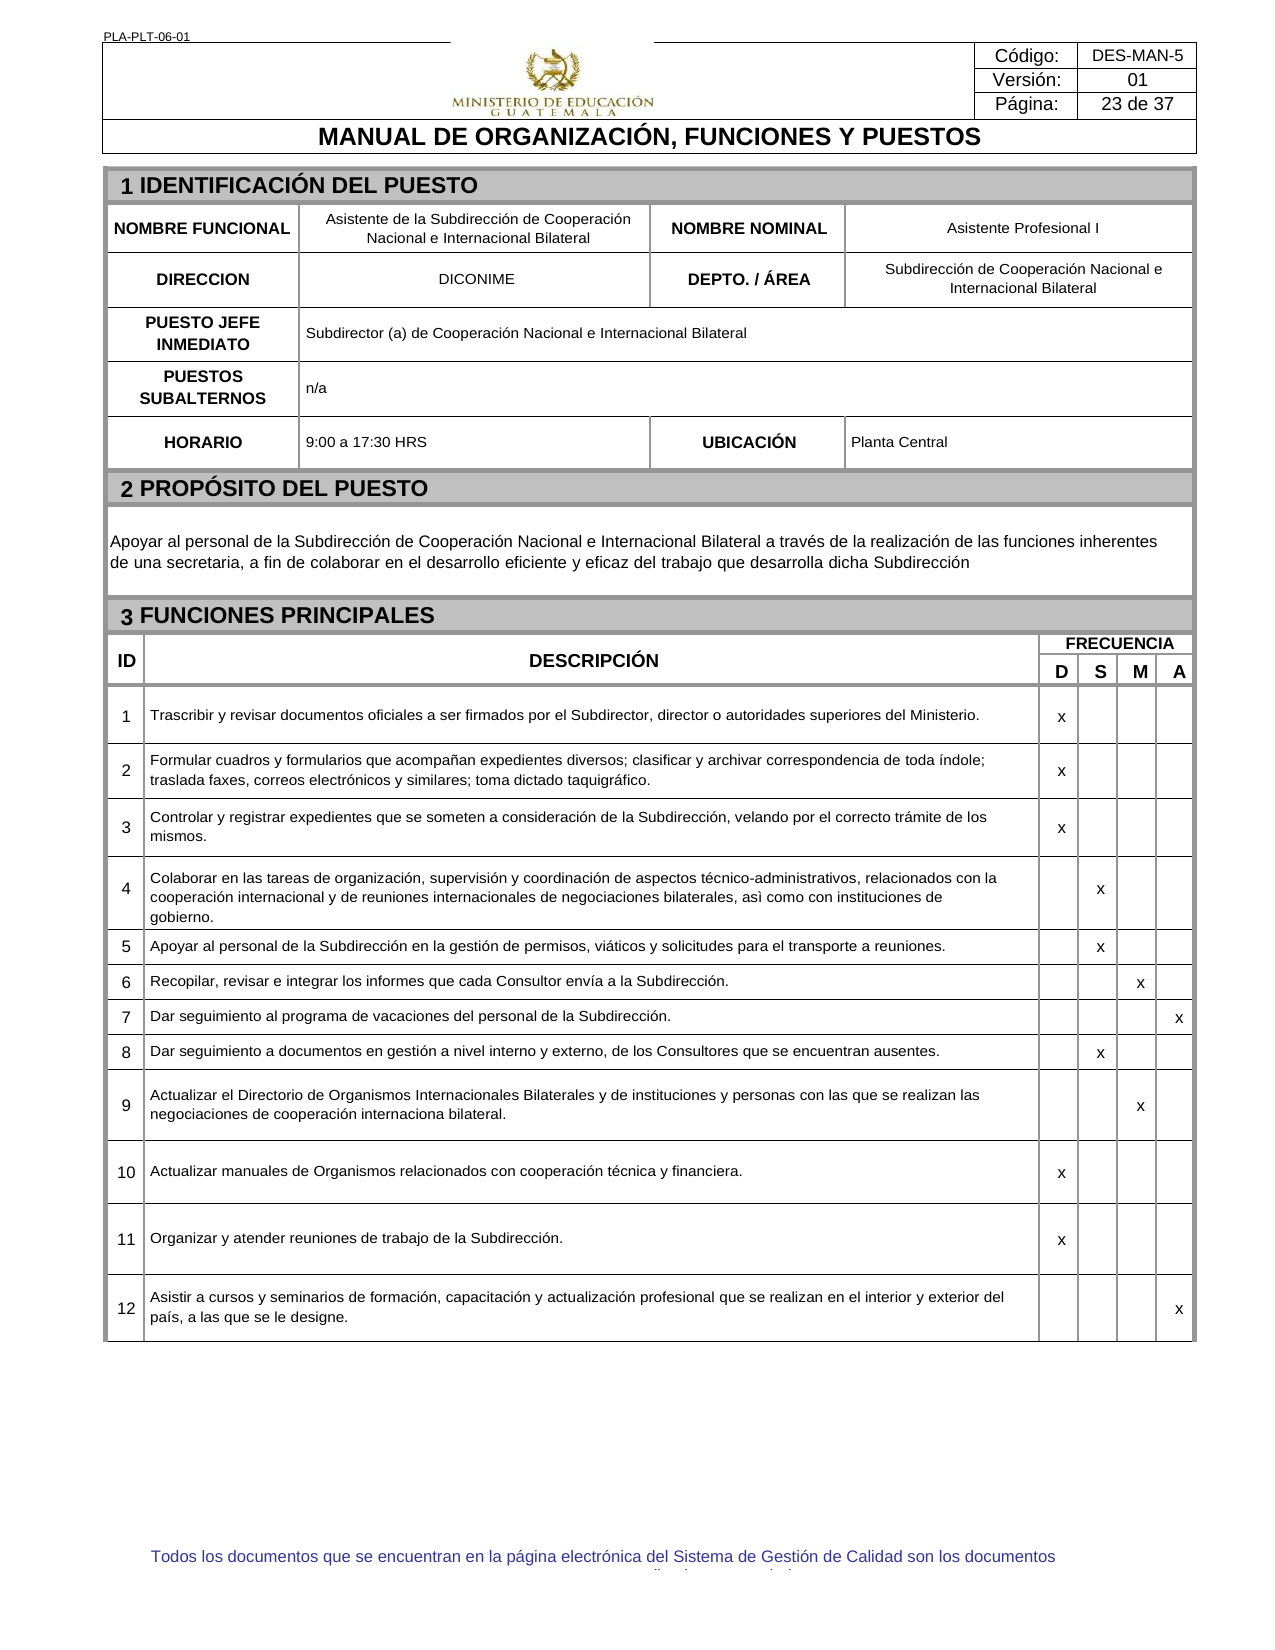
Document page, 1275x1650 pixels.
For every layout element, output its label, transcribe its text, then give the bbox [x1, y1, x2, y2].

table_cell [1118, 1035, 1155, 1069]
table_cell [1157, 857, 1192, 929]
table_cell Subdirección de Cooperación Nacional e Internacional Bilateral [846, 253, 1192, 307]
table_cell x [1118, 1070, 1155, 1140]
table_cell x [1079, 857, 1116, 929]
table_cell [1157, 965, 1192, 999]
table_header [654, 43, 974, 118]
table_cell 3 [108, 799, 143, 856]
table_cell [1040, 1000, 1077, 1034]
table_cell [1040, 965, 1077, 999]
table_cell DIRECCION [108, 253, 298, 307]
table_cell [1118, 799, 1155, 856]
table_cell S [1079, 655, 1116, 682]
table_cell x [1040, 1141, 1077, 1203]
table_cell 2 PROPÓSITO DEL PUESTO [108, 473, 1192, 502]
table_cell [1118, 744, 1155, 798]
table_cell 3 FUNCIONES PRINCIPALES [108, 600, 1192, 630]
table_cell Organizar y atender reuniones de trabajo de la Subdirección. [145, 1204, 1038, 1274]
table_cell 9 [108, 1070, 143, 1140]
table_cell FRECUENCIA [1040, 635, 1192, 653]
table_cell 8 [108, 1035, 143, 1069]
table_cell [1079, 1141, 1116, 1203]
table_cell [1157, 799, 1192, 856]
table_cell Página: [975, 93, 1077, 118]
table_cell Planta Central [846, 417, 1192, 468]
table_cell Versión: [975, 69, 1077, 92]
table_cell 23 de 37 [1078, 93, 1196, 118]
table_cell MANUAL DE ORGANIZACIÓN, FUNCIONES Y PUESTOS [103, 120, 1196, 153]
table_cell [1118, 857, 1155, 929]
table_cell n/a [300, 362, 1192, 416]
table_cell DEPTO. / ÁREA [651, 253, 844, 307]
table_cell [1157, 930, 1192, 964]
table_cell [1157, 1141, 1192, 1203]
table_cell x [1040, 1204, 1077, 1274]
table_cell Actualizar manuales de Organismos relacionados con cooperación técnica y financiera. [145, 1141, 1038, 1203]
table_header 1 IDENTIFICACIÓN DEL PUESTO [108, 171, 1192, 200]
table_cell Subdirector (a) de Cooperación Nacional e Internacional Bilateral [300, 308, 1192, 361]
table_cell [1079, 744, 1116, 798]
table_cell 01 [1078, 69, 1196, 92]
table_cell M [1118, 655, 1155, 682]
table_cell [1079, 1275, 1116, 1341]
table_cell D [1040, 655, 1077, 682]
table_cell Apoyar al personal de la Subdirección en la gestión de permisos, viáticos y solicitudes para el transporte a reuniones. [145, 930, 1038, 964]
table_cell Asistente de la Subdirección de Cooperación Nacional e Internacional Bilateral [300, 205, 649, 252]
table_cell [1040, 930, 1077, 964]
table_cell x [1040, 744, 1077, 798]
table_cell HORARIO [108, 417, 298, 468]
table_cell [1040, 857, 1077, 929]
table_cell UBICACIÓN [651, 417, 844, 468]
table_cell [1079, 687, 1116, 743]
table_cell Controlar y registrar expedientes que se someten a consideración de la Subdirección, velando por el correcto trámite de los mismos. [145, 799, 1038, 856]
table_cell Apoyar al personal de la Subdirección de Cooperación Nacional e Internacional Bilateral a través de la realización de las funciones inherentes de una secretaria, a fin de colaborar en el desarrollo eficiente y eficaz del trabajo que desarrolla dicha Subdirección [108, 507, 1192, 595]
table_cell [1079, 799, 1116, 856]
table_cell 1 [108, 687, 143, 743]
picture [450, 42, 654, 119]
table_cell Trascribir y revisar documentos oficiales a ser firmados por el Subdirector, director o autoridades superiores del Ministerio. [145, 687, 1038, 743]
table_cell 9:00 a 17:30 HRS [300, 417, 649, 468]
table_cell [1118, 1141, 1155, 1203]
table_cell [1157, 1204, 1192, 1274]
table_cell 12 [108, 1275, 143, 1341]
table_cell NOMBRE FUNCIONAL [108, 205, 298, 252]
table_cell [1118, 930, 1155, 964]
table_cell NOMBRE NOMINAL [651, 205, 844, 252]
table_cell [1079, 965, 1116, 999]
table_cell [1118, 1000, 1155, 1034]
table_cell A [1157, 655, 1192, 682]
table_cell PUESTOS SUBALTERNOS [108, 362, 298, 416]
table_cell Dar seguimiento a documentos en gestión a nivel interno y externo, de los Consultores que se encuentran ausentes. [145, 1035, 1038, 1069]
table_cell [1118, 687, 1155, 743]
table_cell [1118, 1204, 1155, 1274]
table_cell DESCRIPCIÓN [145, 635, 1038, 682]
table_cell [1118, 1275, 1155, 1341]
table_cell [1040, 1035, 1077, 1069]
table_cell 7 [108, 1000, 143, 1034]
table_cell 4 [108, 857, 143, 929]
table_cell [1040, 1275, 1077, 1341]
table_cell [1157, 744, 1192, 798]
table_cell x [1040, 687, 1077, 743]
table_cell DICONIME [300, 253, 649, 307]
table_cell x [1157, 1275, 1192, 1341]
table_cell 10 [108, 1141, 143, 1203]
table_cell 11 [108, 1204, 143, 1274]
table_cell PUESTO JEFE INMEDIATO [108, 308, 298, 361]
table_cell [1157, 1035, 1192, 1069]
table_cell 6 [108, 965, 143, 999]
table_cell x [1157, 1000, 1192, 1034]
table_cell Actualizar el Directorio de Organismos Internacionales Bilaterales y de instituciones y personas con las que se realizan las negociaciones de cooperación internaciona bilateral. [145, 1070, 1038, 1140]
table_cell [1157, 687, 1192, 743]
table_header [103, 43, 450, 118]
table_cell Colaborar en las tareas de organización, supervisión y coordinación de aspectos técnico-administrativos, relacionados con la cooperación internacional y de reuniones internacionales de negociaciones bilaterales, asì como con instituciones de gobierno. [145, 857, 1038, 929]
table_header DES-MAN-5 [1078, 43, 1196, 68]
table_cell [1040, 1070, 1077, 1140]
table_cell Formular cuadros y formularios que acompañan expedientes diversos; clasificar y archivar correspondencia de toda índole; traslada faxes, correos electrónicos y similares; toma dictado taquigráfico. [145, 744, 1038, 798]
table_cell x [1118, 965, 1155, 999]
table_cell [1079, 1204, 1116, 1274]
table_cell [1079, 1000, 1116, 1034]
table_cell ID [108, 635, 143, 682]
table_cell Asistir a cursos y seminarios de formación, capacitación y actualización profesional que se realizan en el interior y exterior del país, a las que se le designe. [145, 1275, 1038, 1341]
table_cell 5 [108, 930, 143, 964]
table_cell Recopilar, revisar e integrar los informes que cada Consultor envía a la Subdirección. [145, 965, 1038, 999]
table_cell x [1079, 1035, 1116, 1069]
table_cell 2 [108, 744, 143, 798]
table_cell Dar seguimiento al programa de vacaciones del personal de la Subdirección. [145, 1000, 1038, 1034]
table_cell x [1040, 799, 1077, 856]
table_header Código: [975, 43, 1077, 68]
table_cell [1079, 1070, 1116, 1140]
table_cell x [1079, 930, 1116, 964]
table_cell Asistente Profesional I [846, 205, 1192, 252]
table_cell [1157, 1070, 1192, 1140]
